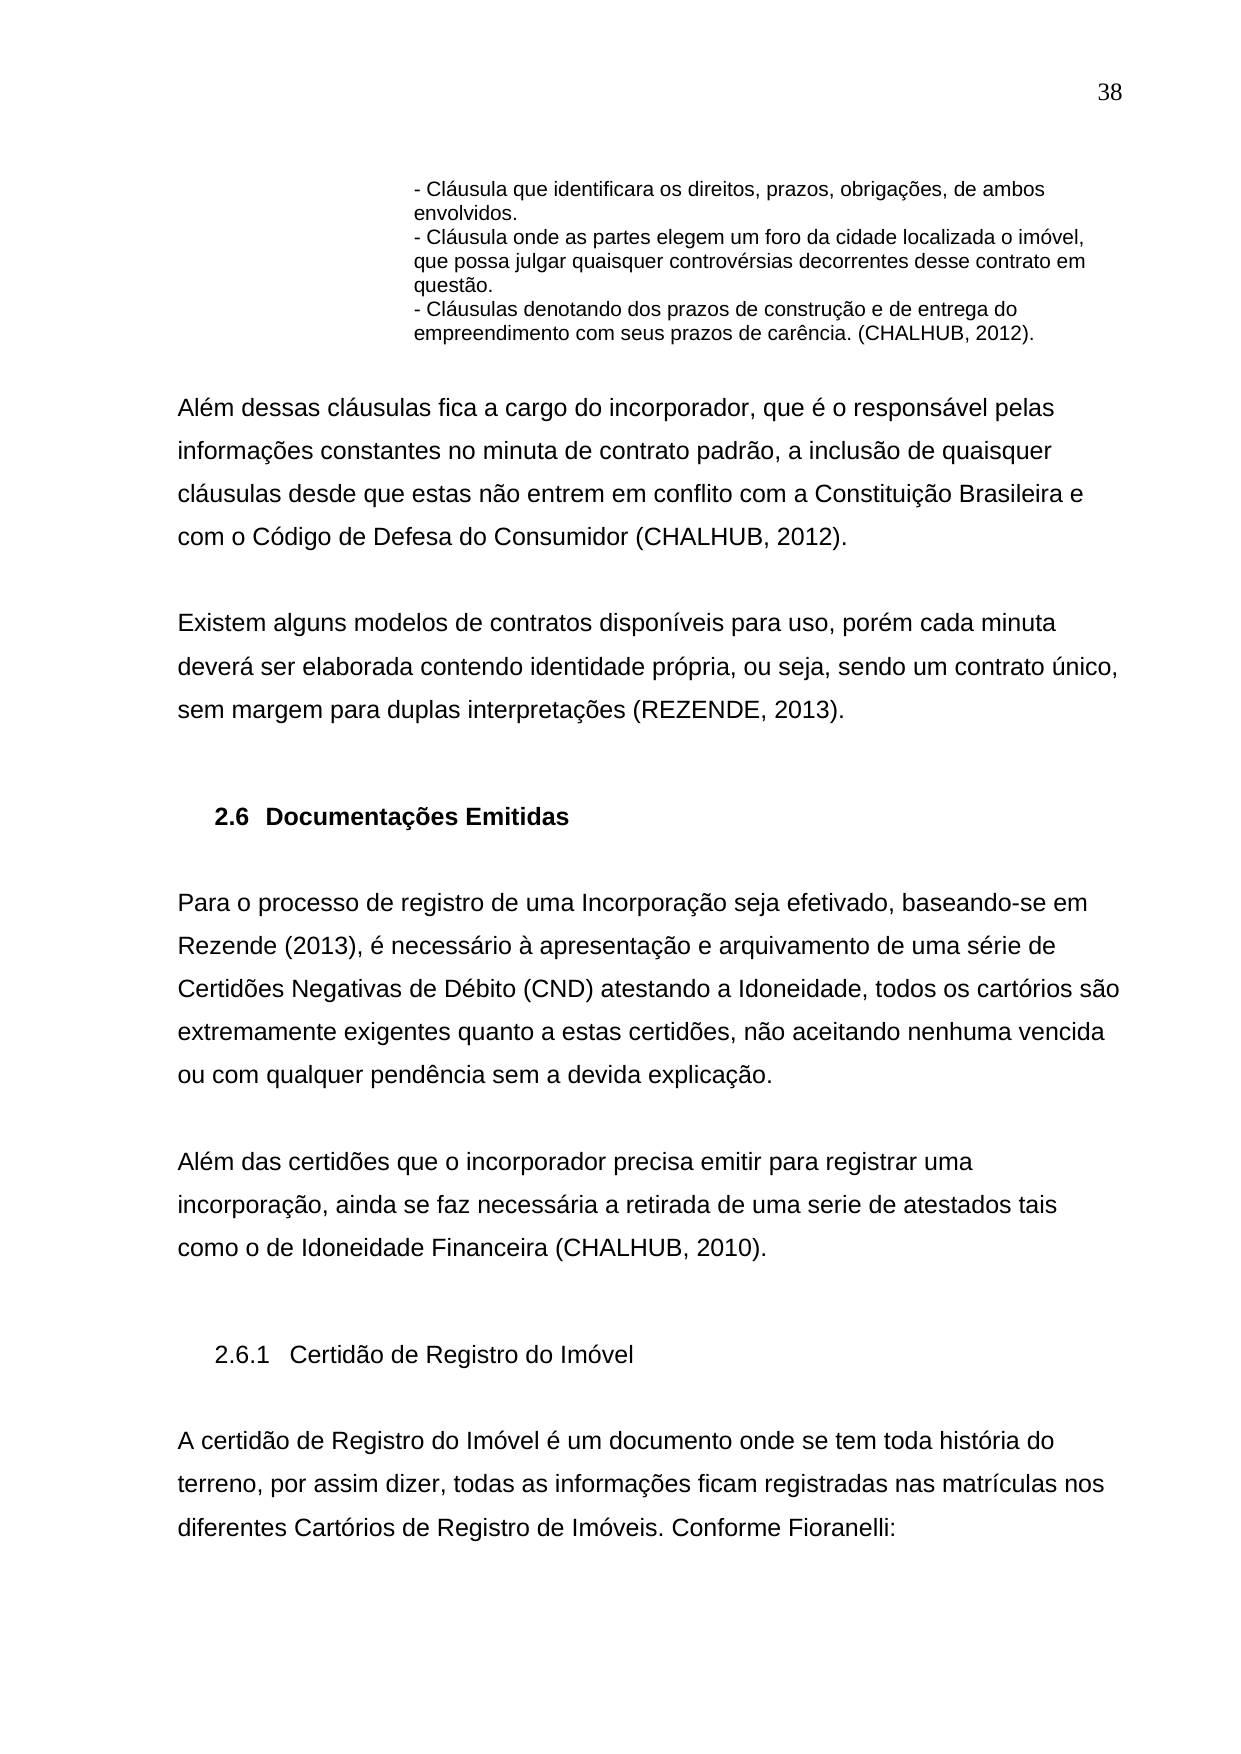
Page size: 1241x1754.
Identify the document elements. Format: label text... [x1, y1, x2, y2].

text - Cláusulas denotando dos prazos de construção e de entrega do empreendimento com seus prazos de carência. (CHALHUB, 2012). [413, 297, 1122, 345]
text Para o processo de registro de uma Incorporação seja efetivado, baseando-se em Rezende (2013), é necessário à apresentação e arquivamento de uma série de Certidões Negativas de Débito (CND) atestando a Idoneidade, todos os cartórios são extremamente exigentes quanto a estas certidões, não aceitando nenhuma vencida ou com qualquer pendência sem a devida explicação. [177, 888, 1122, 1089]
text - Cláusula onde as partes elegem um foro da cidade localizada o imóvel, que possa julgar quaisquer controvérsias decorrentes desse contrato em questão. [413, 225, 1122, 297]
list Certidão de Registro do Imóvel [214, 1340, 1122, 1369]
text Além dessas cláusulas fica a cargo do incorporador, que é o responsável pelas informações constantes no minuta de contrato padrão, a inclusão de quaisquer cláusulas desde que estas não entrem em conflito com a Constituição Brasileira e com o Código de Defesa do Consumidor (CHALHUB, 2012). [177, 393, 1122, 551]
text A certidão de Registro do Imóvel é um documento onde se tem toda história do terreno, por assim dizer, todas as informações ficam registradas nas matrículas nos diferentes Cartórios de Registro de Imóveis. Conforme Fioranelli: [177, 1426, 1122, 1541]
text Além das certidões que o incorporador precisa emitir para registrar uma incorporação, ainda se faz necessária a retirada de uma serie de atestados tais como o de Idoneidade Financeira (CHALHUB, 2010). [177, 1147, 1122, 1262]
text - Cláusula que identificara os direitos, prazos, obrigações, de ambos envolvidos. [413, 177, 1122, 225]
list Documentações Emitidas [214, 802, 1122, 831]
text Existem alguns modelos de contratos disponíveis para uso, porém cada minuta deverá ser elaborada contendo identidade própria, ou seja, sendo um contrato único, sem margem para duplas interpretações (REZENDE, 2013). [177, 608, 1122, 723]
